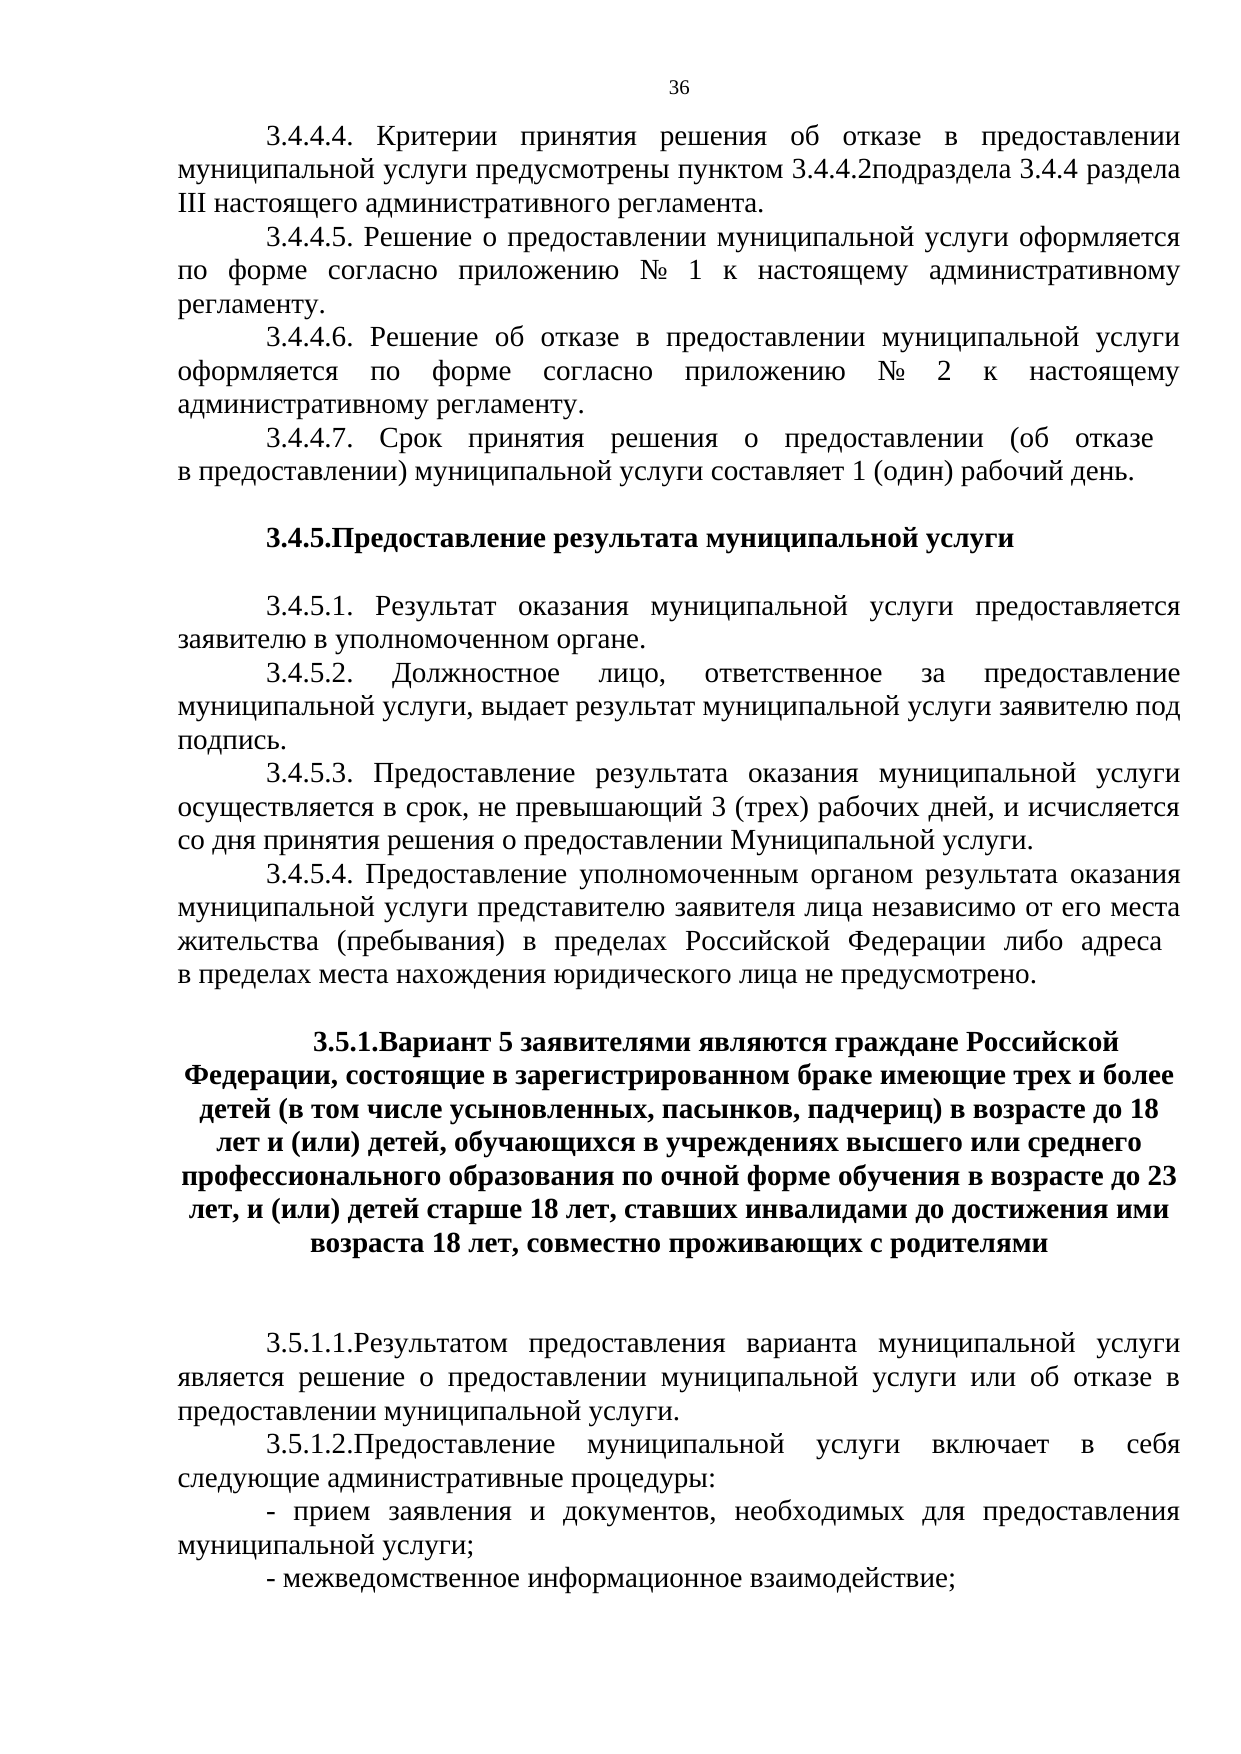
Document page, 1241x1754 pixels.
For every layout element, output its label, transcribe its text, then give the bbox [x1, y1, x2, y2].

text 3.4.5.2. Должностное лицо, ответственное за предоставление муниципальной услуги, выдает результат муниципальной услуги заявителю под подпись. [177, 655, 1181, 755]
text 3.4.4.7. Срок принятия решения о предоставлении (об отказе в предоставлении) муниципальной услуги составляет 1 (один) рабочий день. [177, 420, 1181, 487]
text - прием заявления и документов, необходимых для предоставления муниципальной услуги; [177, 1493, 1181, 1560]
text 3.5.1.1.Результатом предоставления варианта муниципальной услуги является решение о предоставлении муниципальной услуги или об отказе в предоставлении муниципальной услуги. [177, 1326, 1181, 1426]
text 3.4.5.Предоставление результата муниципальной услуги [177, 521, 1181, 554]
text 3.5.1.Вариант 5 заявителями являются граждане Российской Федерации, состоящие в зарегистрированном браке имеющие трех и более детей (в том числе усыновленных, пасынков, падчериц) в возрасте до 18 лет и (или) детей, обучающихся в учреждениях высшего или среднего профессионального образования по очной форме обучения в возрасте до 23 лет, и (или) детей старше 18 лет, ставших инвалидами до достижения ими возраста 18 лет, совместно проживающих с родителями [177, 1024, 1181, 1258]
text 3.4.5.4. Предоставление уполномоченным органом результата оказания муниципальной услуги представителю заявителя лица независимо от его места жительства (пребывания) в пределах Российской Федерации либо адреса в пределах места нахождения юридического лица не предусмотрено. [177, 856, 1181, 990]
text 3.4.5.3. Предоставление результата оказания муниципальной услуги осуществляется в срок, не превышающий 3 (трех) рабочих дней, и исчисляется со дня принятия решения о предоставлении Муниципальной услуги. [177, 755, 1181, 856]
text 3.4.4.5. Решение о предоставлении муниципальной услуги оформляется по форме согласно приложению № 1 к настоящему административному регламенту. [177, 219, 1181, 319]
text 3.4.5.1. Результат оказания муниципальной услуги предоставляется заявителю в уполномоченном органе. [177, 588, 1181, 655]
text 3.4.4.6. Решение об отказе в предоставлении муниципальной услуги оформляется по форме согласно приложению № 2 к настоящему административному регламенту. [177, 319, 1181, 420]
text 3.4.4.4. Критерии принятия решения об отказе в предоставлении муниципальной услуги предусмотрены пунктом 3.4.4.2подраздела 3.4.4 раздела III настоящего административного регламента. [177, 118, 1181, 219]
text - межведомственное информационное взаимодействие; [177, 1560, 1181, 1594]
text 3.5.1.2.Предоставление муниципальной услуги включает в себя следующие административные процедуры: [177, 1426, 1181, 1493]
